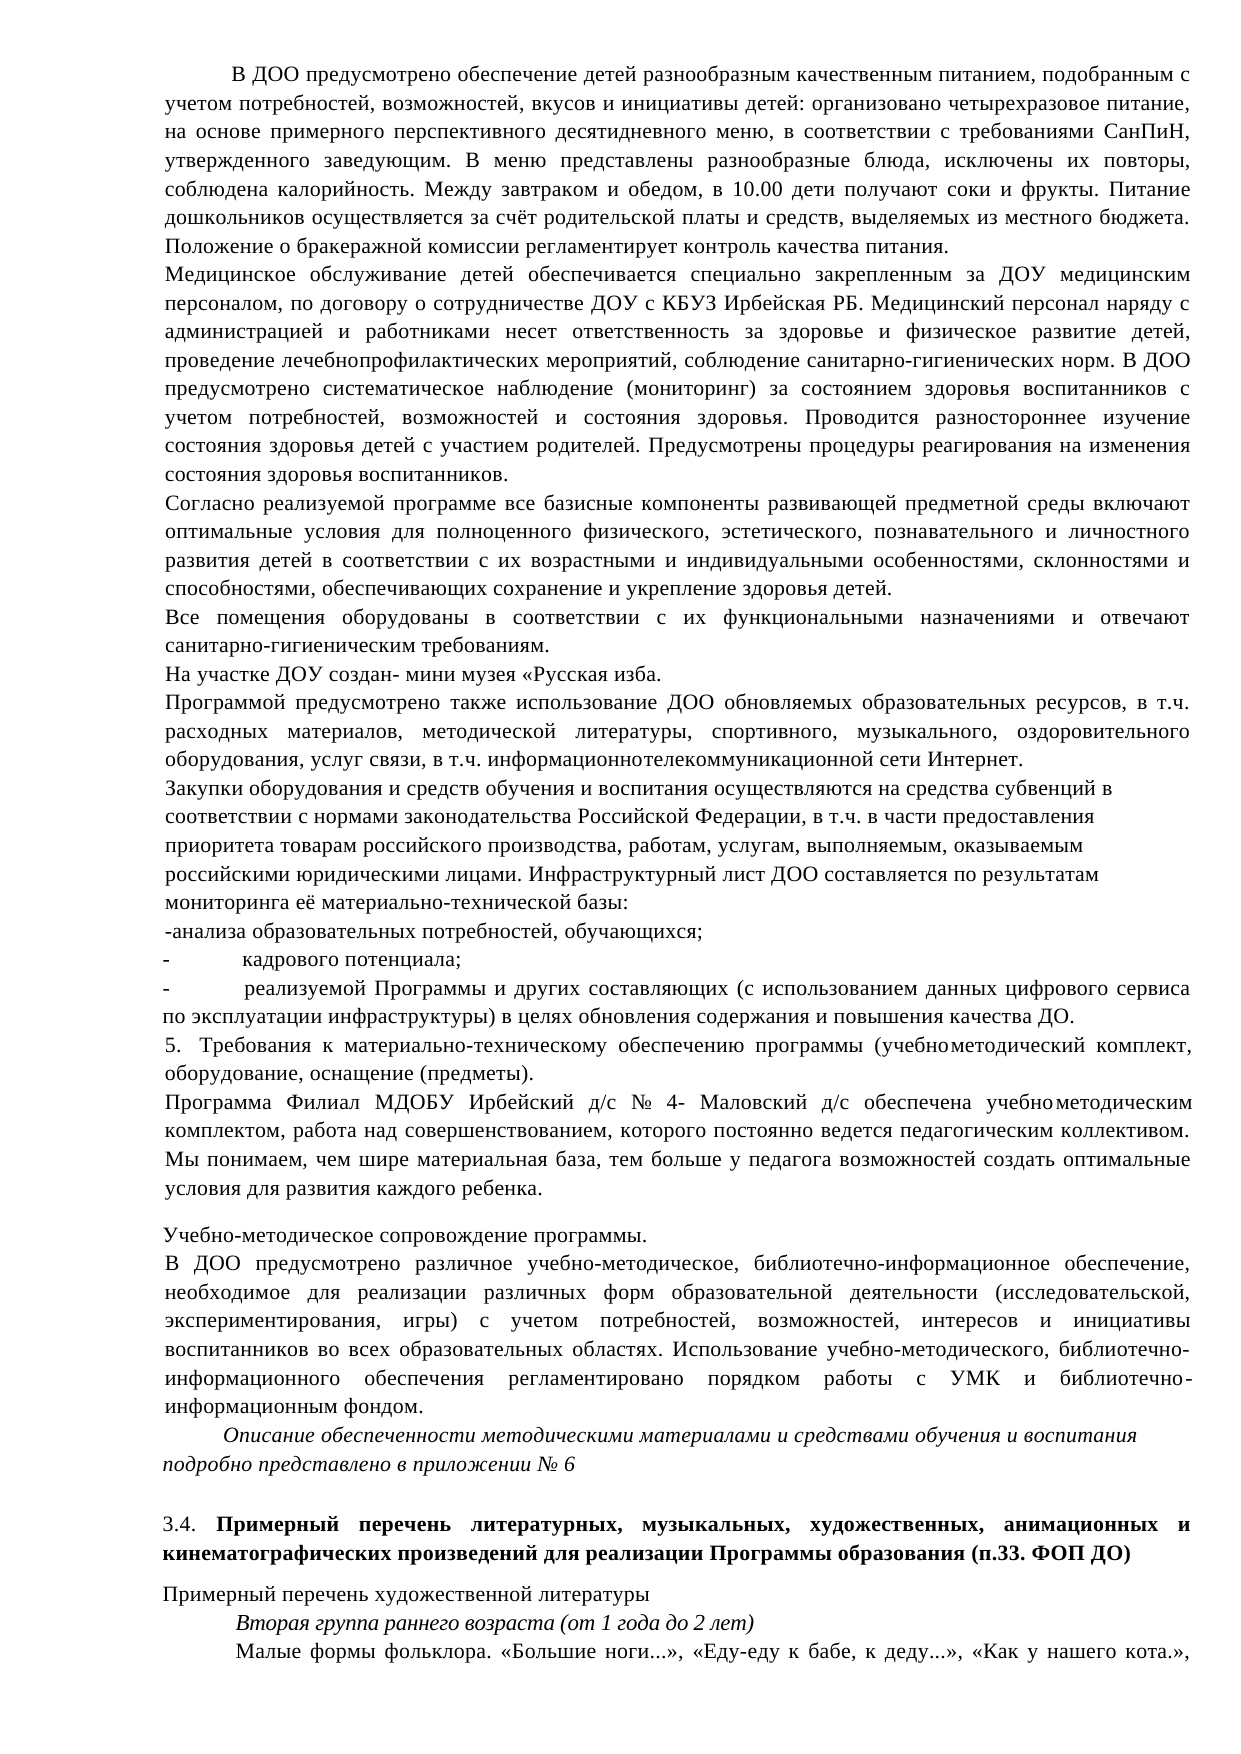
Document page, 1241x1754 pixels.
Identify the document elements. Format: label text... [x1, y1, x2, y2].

text Программа Филиал МДОБУ Ирбейский д/с № 4- Маловский д/с обеспечена учебнометодическим комплектом, работа над совершенствованием, которого постоянно ведется педагогическим коллективом. Мы понимаем, чем шире материальная база, тем больше у педагога возможностей создать оптимальные условия для развития каждого ребенка. [164, 1087, 1192, 1201]
text Примерный перечень художественной литературы [162, 1579, 1194, 1607]
text 3.4. Примерный перечень литературных, музыкальных, художественных, анимационных и кинематографических произведений для реализации Программы образования (п.33. ФОП ДО) [162, 1508, 1192, 1566]
text Описание обеспеченности методическими материалами и средствами обучения и воспитания подробно представлено в приложении № 6 [162, 1419, 1192, 1477]
text Все помещения оборудованы в соответствии с их функциональными назначениями и отвечают санитарно-гигиеническим требованиям. [165, 601, 1192, 658]
text Медицинское обслуживание детей обеспечивается специально закрепленным за ДОУ медицинским персоналом, по договору о сотрудничестве ДОУ с КБУЗ Ирбейская РБ. Медицинский персонал наряду с администрацией и работниками несет ответственность за здоровье и физическое развитие детей, проведение лечебнопрофилактических мероприятий, соблюдение санитарно-гигиенических норм. В ДОО предусмотрено систематическое наблюдение (мониторинг) за состоянием здоровья воспитанников с учетом потребностей, возможностей и состояния здоровья. Проводится разностороннее изучение состояния здоровья детей с участием родителей. Предусмотрены процедуры реагирования на изменения состояния здоровья воспитанников. [164, 259, 1192, 487]
text В ДОО предусмотрено различное учебно-методическое, библиотечно-информационное обеспечение, необходимое для реализации различных форм образовательной деятельности (исследовательской, экспериментирования, игры) с учетом потребностей, возможностей, интересов и инициативы воспитанников во всех образовательных областях. Использование учебно-методического, библиотечно-информационного обеспечения регламентировано порядком работы с УМК и библиотечноинформационным фондом. [164, 1248, 1192, 1419]
text -анализа образовательных потребностей, обучающихся; [164, 915, 1194, 944]
text Вторая группа раннего возраста (от 1 года до 2 лет) [162, 1607, 1194, 1636]
text В ДОО предусмотрено обеспечение детей разнообразным качественным питанием, подобранным с учетом потребностей, возможностей, вкусов и инициативы детей: организовано четырехразовое питание, на основе примерного перспективного десятидневного меню, в соответствии с требованиями СанПиН, утвержденного заведующим. В меню представлены разнообразные блюда, исключены их повторы, соблюдена калорийность. Между завтраком и обедом, в 10.00 дети получают соки и фрукты. Питание дошкольников осуществляется за счёт родительской платы и средств, выделяемых из местного бюджета. Положение о бракеражной комиссии регламентирует контроль качества питания. [164, 59, 1192, 259]
text Закупки оборудования и средств обучения и воспитания осуществляются на средства субвенций в соответствии с нормами законодательства Российской Федерации, в т.ч. в части предоставления приоритета товарам российского производства, работам, услугам, выполняемым, оказываемым российскими юридическими лицами. Инфраструктурный лист ДОО составляется по результатам мониторинга её материально-технической базы: [165, 773, 1192, 915]
list Требования к материально-техническому обеспечению программы (учебнометодический комплект, оборудование, оснащение (предметы). [164, 1029, 1192, 1087]
list кадрового потенциала; [162, 944, 1194, 972]
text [162, 1636, 1192, 1664]
text Согласно реализуемой программе все базисные компоненты развивающей предметной среды включают оптимальные условия для полноценного физического, эстетического, познавательного и личностного развития детей в соответствии с их возрастными и индивидуальными особенностями, склонностями и способностями, обеспечивающих сохранение и укрепление здоровья детей. [165, 487, 1192, 601]
text Программой предусмотрено также использование ДОО обновляемых образовательных ресурсов, в т.ч. расходных материалов, методической литературы, спортивного, музыкального, оздоровительного оборудования, услуг связи, в т.ч. информационнотелекоммуникационной сети Интернет. [165, 687, 1192, 773]
list реализуемой Программы и других составляющих (с использованием данных цифрового сервиса по эксплуатации инфраструктуры) в целях обновления содержания и повышения качества ДО. [162, 972, 1192, 1029]
text На участке ДОУ создан- мини музея «Русская изба. [165, 658, 1192, 687]
text Учебно-методическое сопровождение программы. [162, 1219, 1194, 1248]
